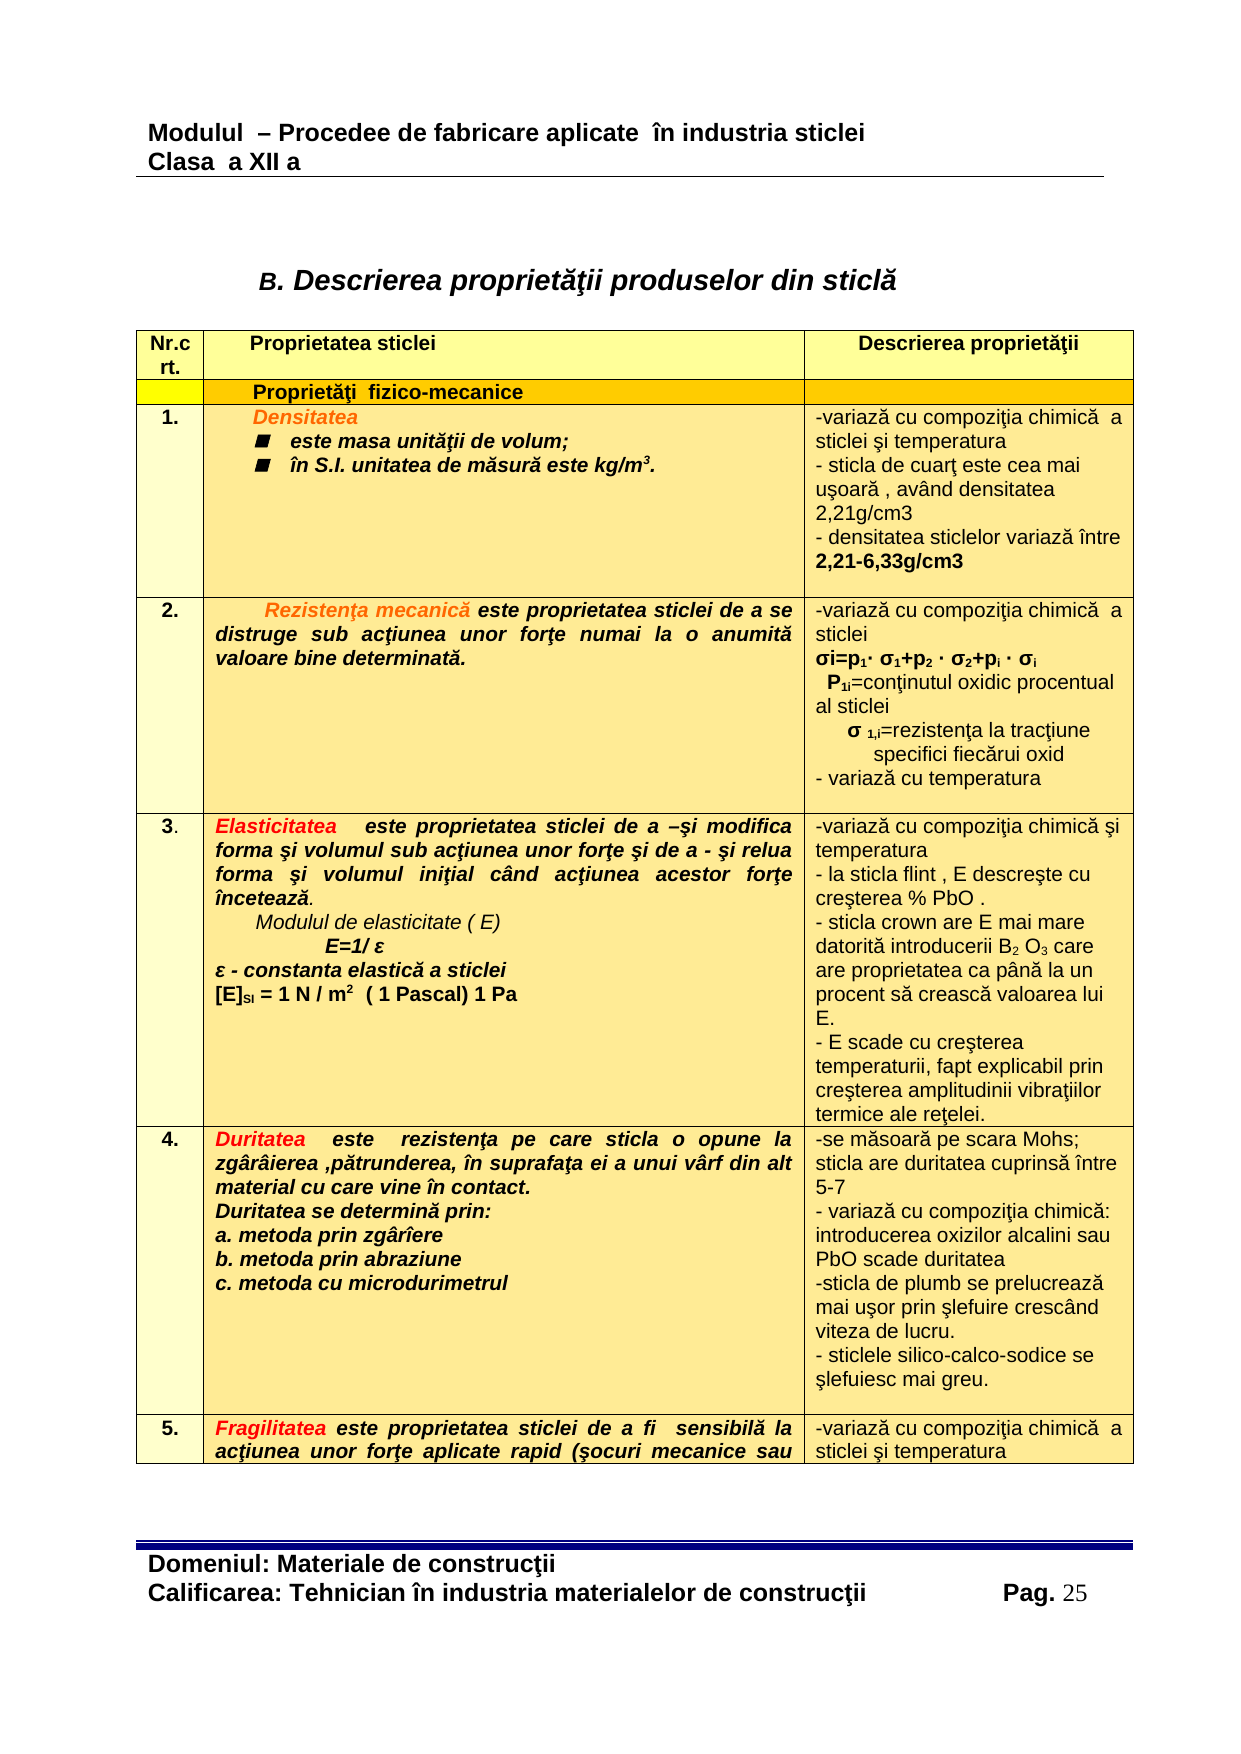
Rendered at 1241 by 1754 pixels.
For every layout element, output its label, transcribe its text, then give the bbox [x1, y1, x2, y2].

table_cell -se măsoară pe scara Mohs; sticla are duritatea cuprinsă între 5-7 - variază cu compoziţia chimică: introducerea oxizilor alcalini sau PbO scade duritatea -sticla de plumb se prelucrează mai uşor prin şlefuire crescând viteza de lucru. - sticlele silico-calco-sodice se şlefuiesc mai greu. [805, 1127, 1133, 1414]
table_header Descrierea proprietăţii [805, 331, 1133, 379]
table_cell 1. [137, 405, 203, 597]
table_cell Rezistenţa mecanică este proprietatea sticlei de a se distruge sub acţiunea unor forţe numai la o anumită valoare bine determinată. [204, 598, 804, 813]
table_cell 3. [137, 814, 203, 1126]
table_cell 2. [137, 598, 203, 813]
table_cell Duritatea este rezistenţa pe care sticla o opune la zgârâierea ,pătrunderea, în suprafaţa ei a unui vârf din alt material cu care vine în contact. Duritatea se determină prin: a. metoda prin zgârîere b. metoda prin abraziune c. metoda cu microdurimetrul [204, 1127, 804, 1414]
table_cell Densitatea este masa unităţii de volum; în S.I. unitatea de măsură este kg/m3. [204, 405, 804, 597]
text B. Descrierea proprietăţii produselor din sticlă [148, 263, 1122, 296]
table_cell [805, 1415, 1133, 1463]
table_cell Elasticitatea este proprietatea sticlei de a –şi modifica forma şi volumul sub acţiunea unor forţe şi de a - şi relua forma şi volumul iniţial când acţiunea acestor forţe încetează. Modulul de elasticitate ( E) E=1/ ε ε - constanta elastică a sticlei [E]SI = 1 N / m2 ( 1 Pascal) 1 Pa [204, 814, 804, 1126]
table_cell [805, 380, 1133, 404]
table_cell -variază cu compoziţia chimică a sticlei σi=p1· σ1+p2 · σ2+pi · σi P1i=conţinutul oxidic procentual al sticlei σ 1,i=rezistenţa la tracţiune specifici fiecărui oxid - variază cu temperatura [805, 598, 1133, 813]
table_cell -variază cu compoziţia chimică şi temperatura - la sticla flint , E descreşte cu creşterea % PbO . - sticla crown are E mai mare datorită introducerii B2 O3 care are proprietatea ca până la un procent să crească valoarea lui E. - E scade cu creşterea temperaturii, fapt explicabil prin creşterea amplitudinii vibraţiilor termice ale reţelei. [805, 814, 1133, 1126]
table_cell -variază cu compoziţia chimică a sticlei şi temperatura - sticla de cuarţ este cea mai uşoară , având densitatea 2,21g/cm3 - densitatea sticlelor variază între 2,21-6,33g/cm3 [805, 405, 1133, 597]
table_cell [137, 380, 203, 404]
table_cell 5. [137, 1415, 203, 1463]
table_header Proprietatea sticlei [204, 331, 804, 379]
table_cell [204, 1415, 804, 1463]
table_header Nr.crt. [137, 331, 203, 379]
table_cell Proprietăţi fizico-mecanice [204, 380, 804, 404]
table_cell 4. [137, 1127, 203, 1414]
